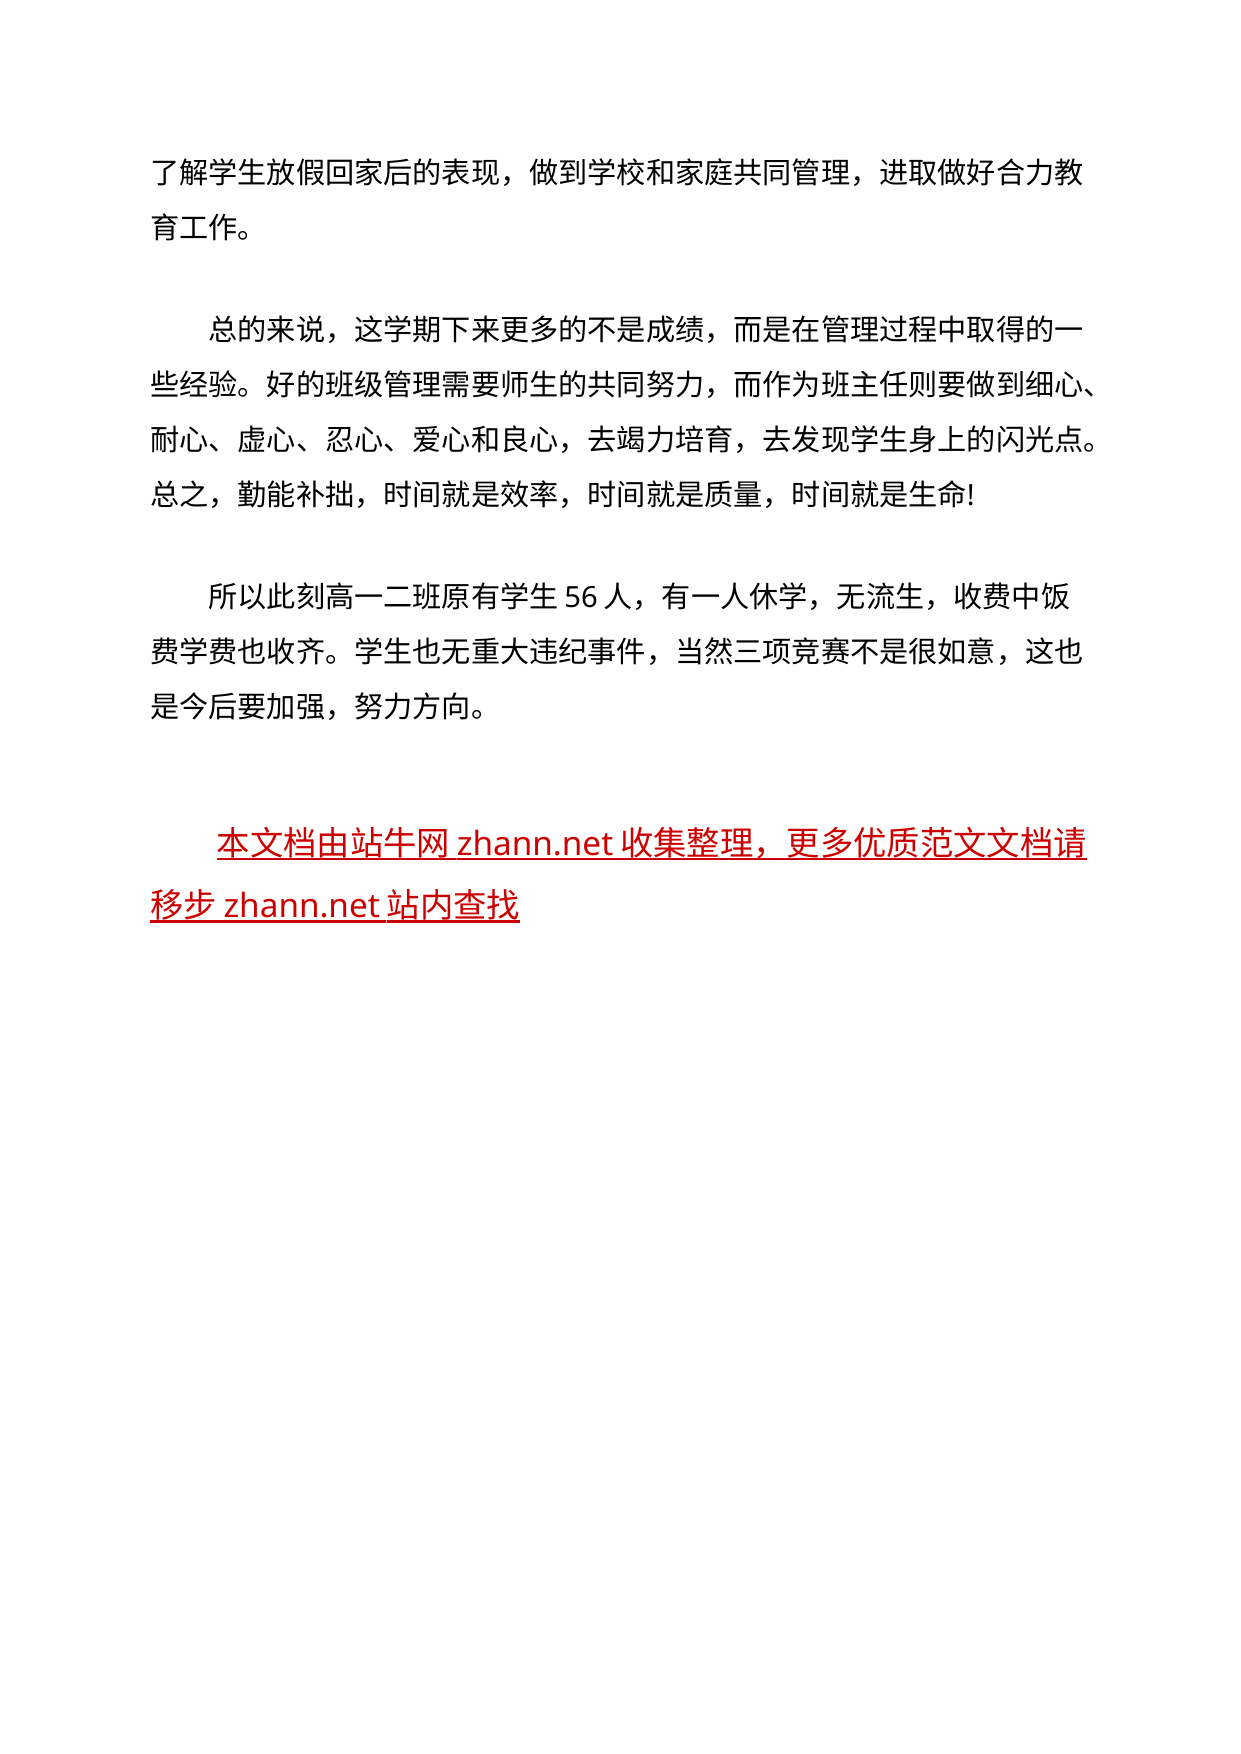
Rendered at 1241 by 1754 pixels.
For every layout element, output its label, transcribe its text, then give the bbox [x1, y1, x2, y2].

text 总的来说，这学期下来更多的不是成绩，而是在管理过程中取得的一些经验。好的班级管理需要师生的共同努力，而作为班主任则要做到细心、耐心、虚心、忍心、爱心和良心，去竭力培育，去发现学生身上的闪光点。总之，勤能补拙，时间就是效率，时间就是质量，时间就是生命! [150, 307, 1090, 514]
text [150, 150, 1090, 247]
text 本文档由站牛网zhann.net收集整理，更多优质范文文档请移步zhann.net站内查找 [150, 816, 1090, 927]
text 所以此刻高一二班原有学生56人，有一人休学，无流生，收费中饭费学费也收齐。学生也无重大违纪事件，当然三项竞赛不是很如意，这也是今后要加强，努力方向。 [150, 573, 1090, 726]
